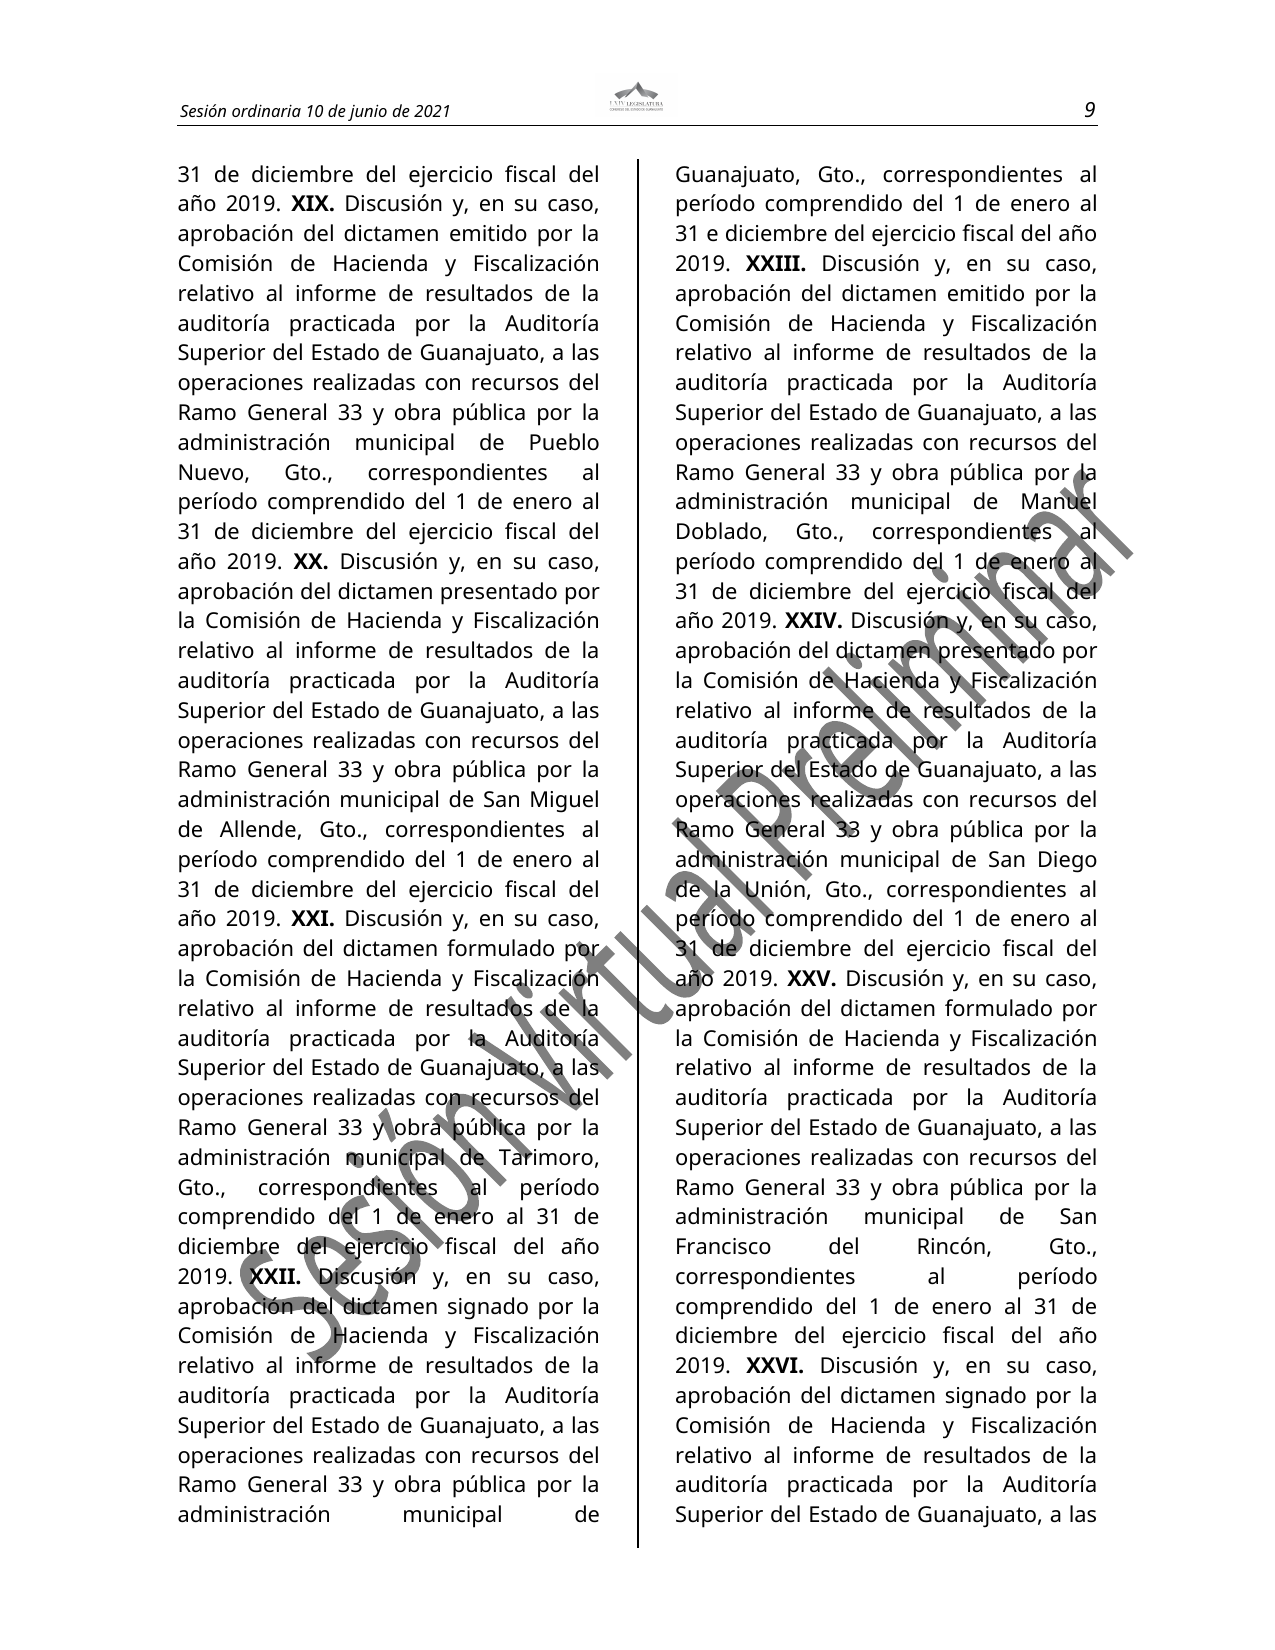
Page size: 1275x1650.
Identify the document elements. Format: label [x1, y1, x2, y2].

picture [595, 73, 678, 117]
text [177, 159, 600, 1529]
text [675, 159, 1098, 1529]
